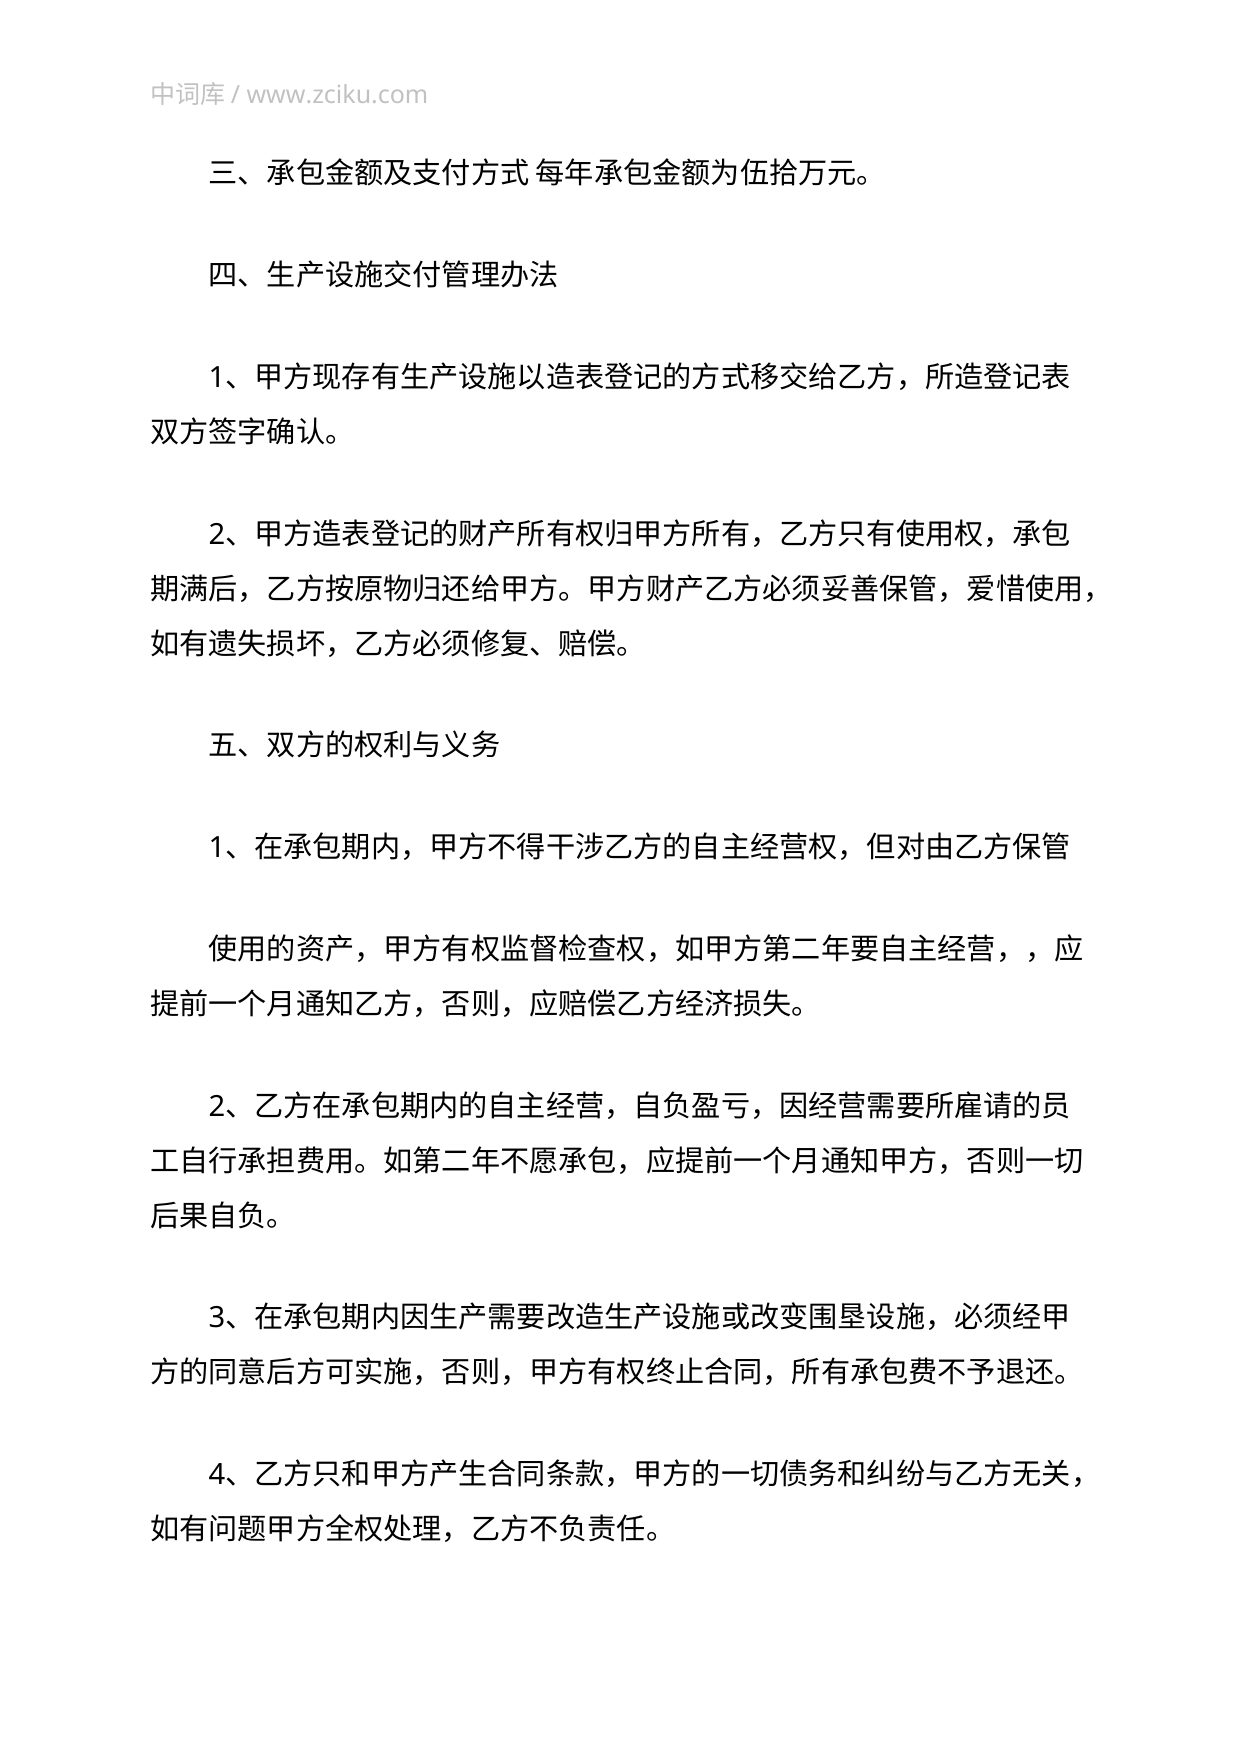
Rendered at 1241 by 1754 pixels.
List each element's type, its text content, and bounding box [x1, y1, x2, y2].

text 五、双方的权利与义务 [150, 722, 1090, 764]
text 1、在承包期内，甲方不得干涉乙方的自主经营权，但对由乙方保管 [150, 824, 1090, 866]
text 4、乙方只和甲方产生合同条款，甲方的一切债务和纠纷与乙方无关，如有问题甲方全权处理，乙方不负责任。 [150, 1451, 1090, 1548]
text 四、生产设施交付管理办法 [150, 252, 1090, 294]
text 3、在承包期内因生产需要改造生产设施或改变围垦设施，必须经甲方的同意后方可实施，否则，甲方有权终止合同，所有承包费不予退还。 [150, 1294, 1090, 1391]
text 使用的资产，甲方有权监督检查权，如甲方第二年要自主经营，，应提前一个月通知乙方，否则，应赔偿乙方经济损失。 [150, 926, 1090, 1023]
text 2、乙方在承包期内的自主经营，自负盈亏，因经营需要所雇请的员工自行承担费用。如第二年不愿承包，应提前一个月通知甲方，否则一切后果自负。 [150, 1082, 1090, 1234]
text 1、甲方现存有生产设施以造表登记的方式移交给乙方，所造登记表双方签字确认。 [150, 353, 1090, 451]
text 2、甲方造表登记的财产所有权归甲方所有，乙方只有使用权，承包期满后，乙方按原物归还给甲方。甲方财产乙方必须妥善保管，爱惜使用，如有遗失损坏，乙方必须修复、赔偿。 [150, 510, 1090, 662]
text 三、承包金额及支付方式 每年承包金额为伍拾万元。 [150, 150, 1090, 192]
